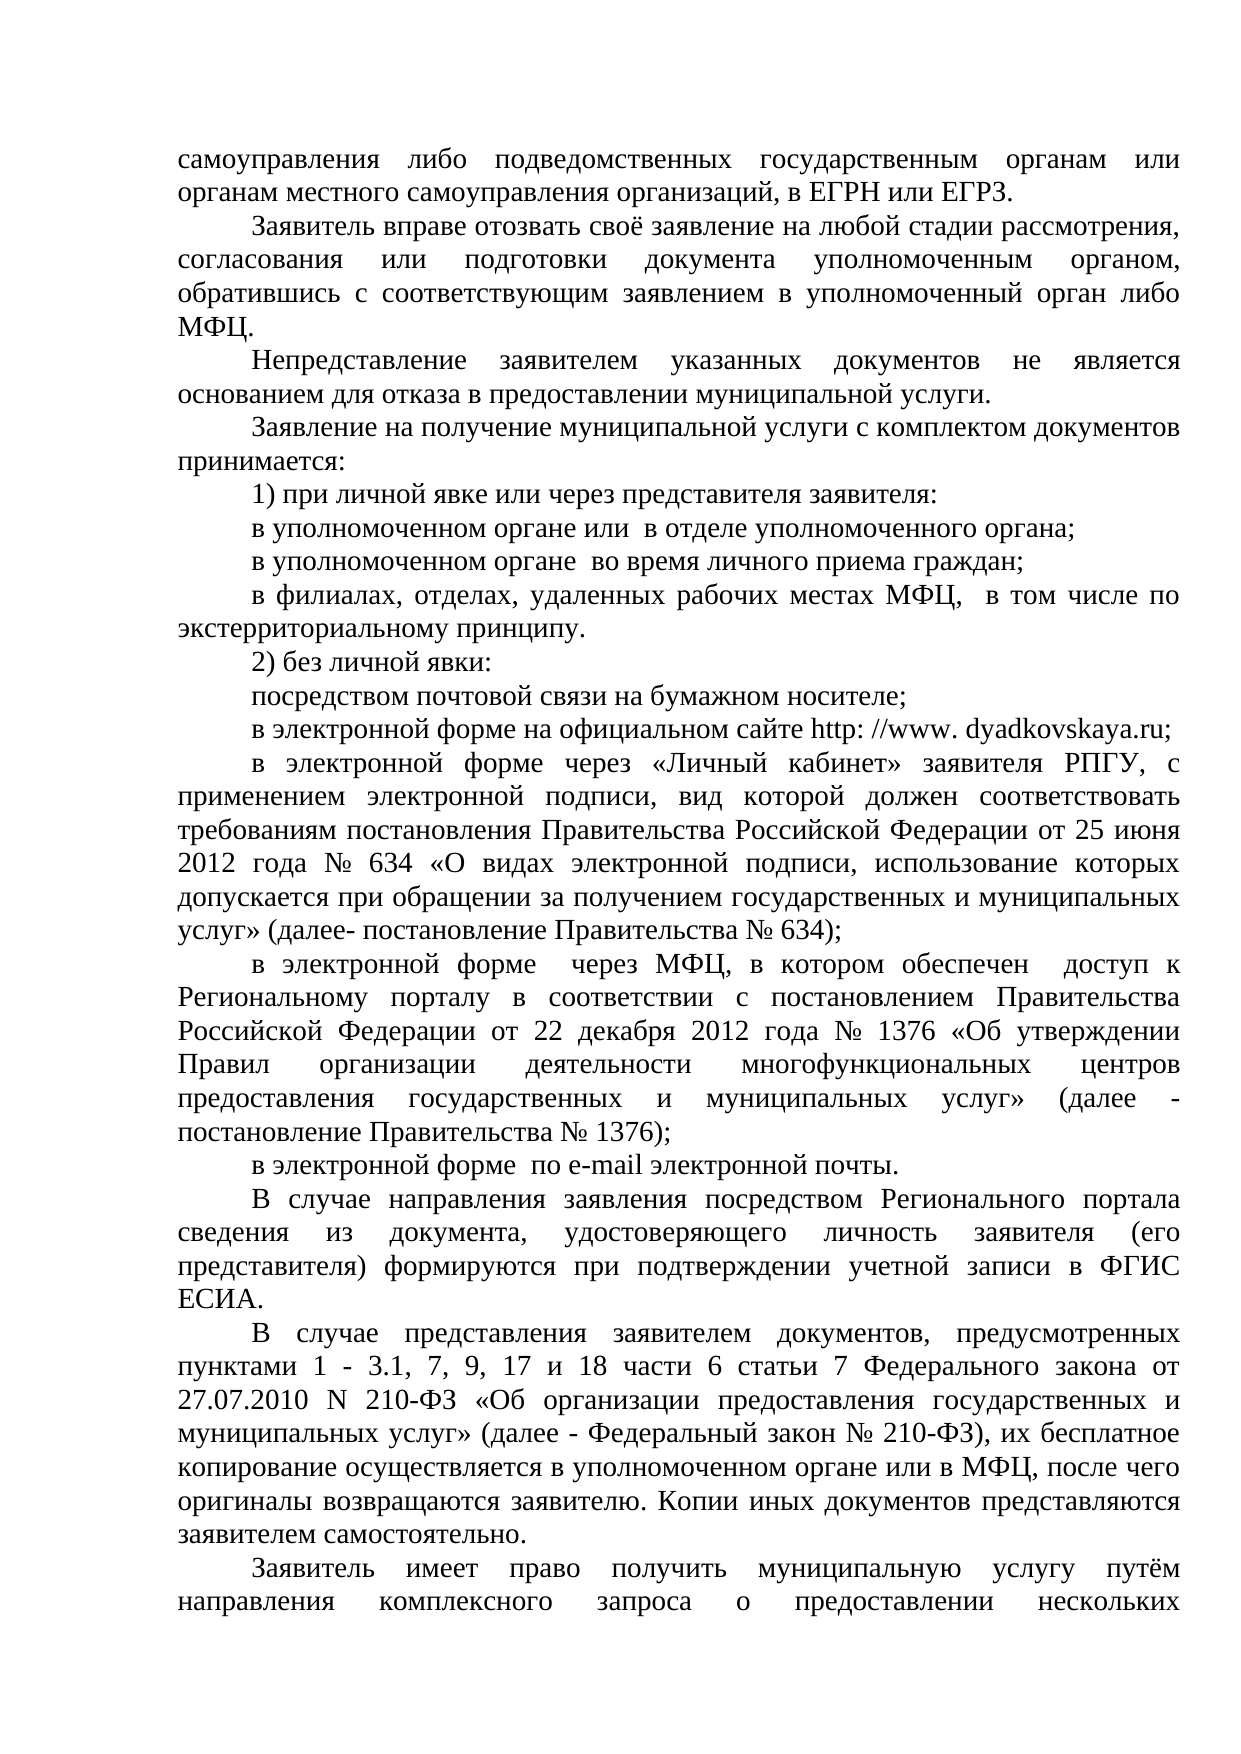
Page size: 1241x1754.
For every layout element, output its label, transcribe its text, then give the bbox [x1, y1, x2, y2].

text в электронной форме на официальном сайте http: //www. dyadkovskaya.ru; [177, 711, 1181, 745]
text посредством почтовой связи на бумажном носителе; [177, 678, 1181, 711]
text Заявление на получение муниципальной услуги с комплектом документов принимается: [177, 409, 1181, 476]
text В случае направления заявления посредством Регионального портала сведения из документа, удостоверяющего личность заявителя (его представителя) формируются при подтверждении учетной записи в ФГИС ЕСИА. [177, 1181, 1181, 1315]
text Заявитель вправе отозвать своё заявление на любой стадии рассмотрения, согласования или подготовки документа уполномоченным органом, обратившись с соответствующим заявлением в уполномоченный орган либо МФЦ. [177, 208, 1181, 342]
text в электронной форме через «Личный кабинет» заявителя РПГУ, с применением электронной подписи, вид которой должен соответствовать требованиям постановления Правительства Российской Федерации от 25 июня 2012 года № 634 «О видах электронной подписи, использование которых допускается при обращении за получением государственных и муниципальных услуг» (далее- постановление Правительства № 634); [177, 745, 1181, 946]
text В случае представления заявителем документов, предусмотренных пунктами 1 - 3.1, 7, 9, 17 и 18 части 6 статьи 7 Федерального закона от 27.07.2010 N 210-ФЗ «Об организации предоставления государственных и муниципальных услуг» (далее - Федеральный закон № 210-ФЗ), их бесплатное копирование осуществляется в уполномоченном органе или в МФЦ, после чего оригиналы возвращаются заявителю. Копии иных документов представляются заявителем самостоятельно. [177, 1315, 1181, 1550]
text 1) при личной явке или через представителя заявителя: [177, 476, 1181, 510]
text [177, 1550, 1181, 1617]
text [177, 141, 1181, 208]
text в уполномоченном органе или в отделе уполномоченного органа; [177, 510, 1181, 543]
text 2) без личной явки: [177, 644, 1181, 678]
text в электронной форме по e-mail электронной почты. [177, 1147, 1181, 1181]
text в электронной форме через МФЦ, в котором обеспечен доступ к Региональному порталу в соответствии с постановлением Правительства Российской Федерации от 22 декабря 2012 года № 1376 «Об утверждении Правил организации деятельности многофункциональных центров предоставления государственных и муниципальных услуг» (далее - постановление Правительства № 1376); [177, 946, 1181, 1147]
text в филиалах, отделах, удаленных рабочих местах МФЦ, в том числе по экстерриториальному принципу. [177, 577, 1181, 644]
text в уполномоченном органе во время личного приема граждан; [177, 543, 1181, 577]
text Непредставление заявителем указанных документов не является основанием для отказа в предоставлении муниципальной услуги. [177, 342, 1181, 409]
